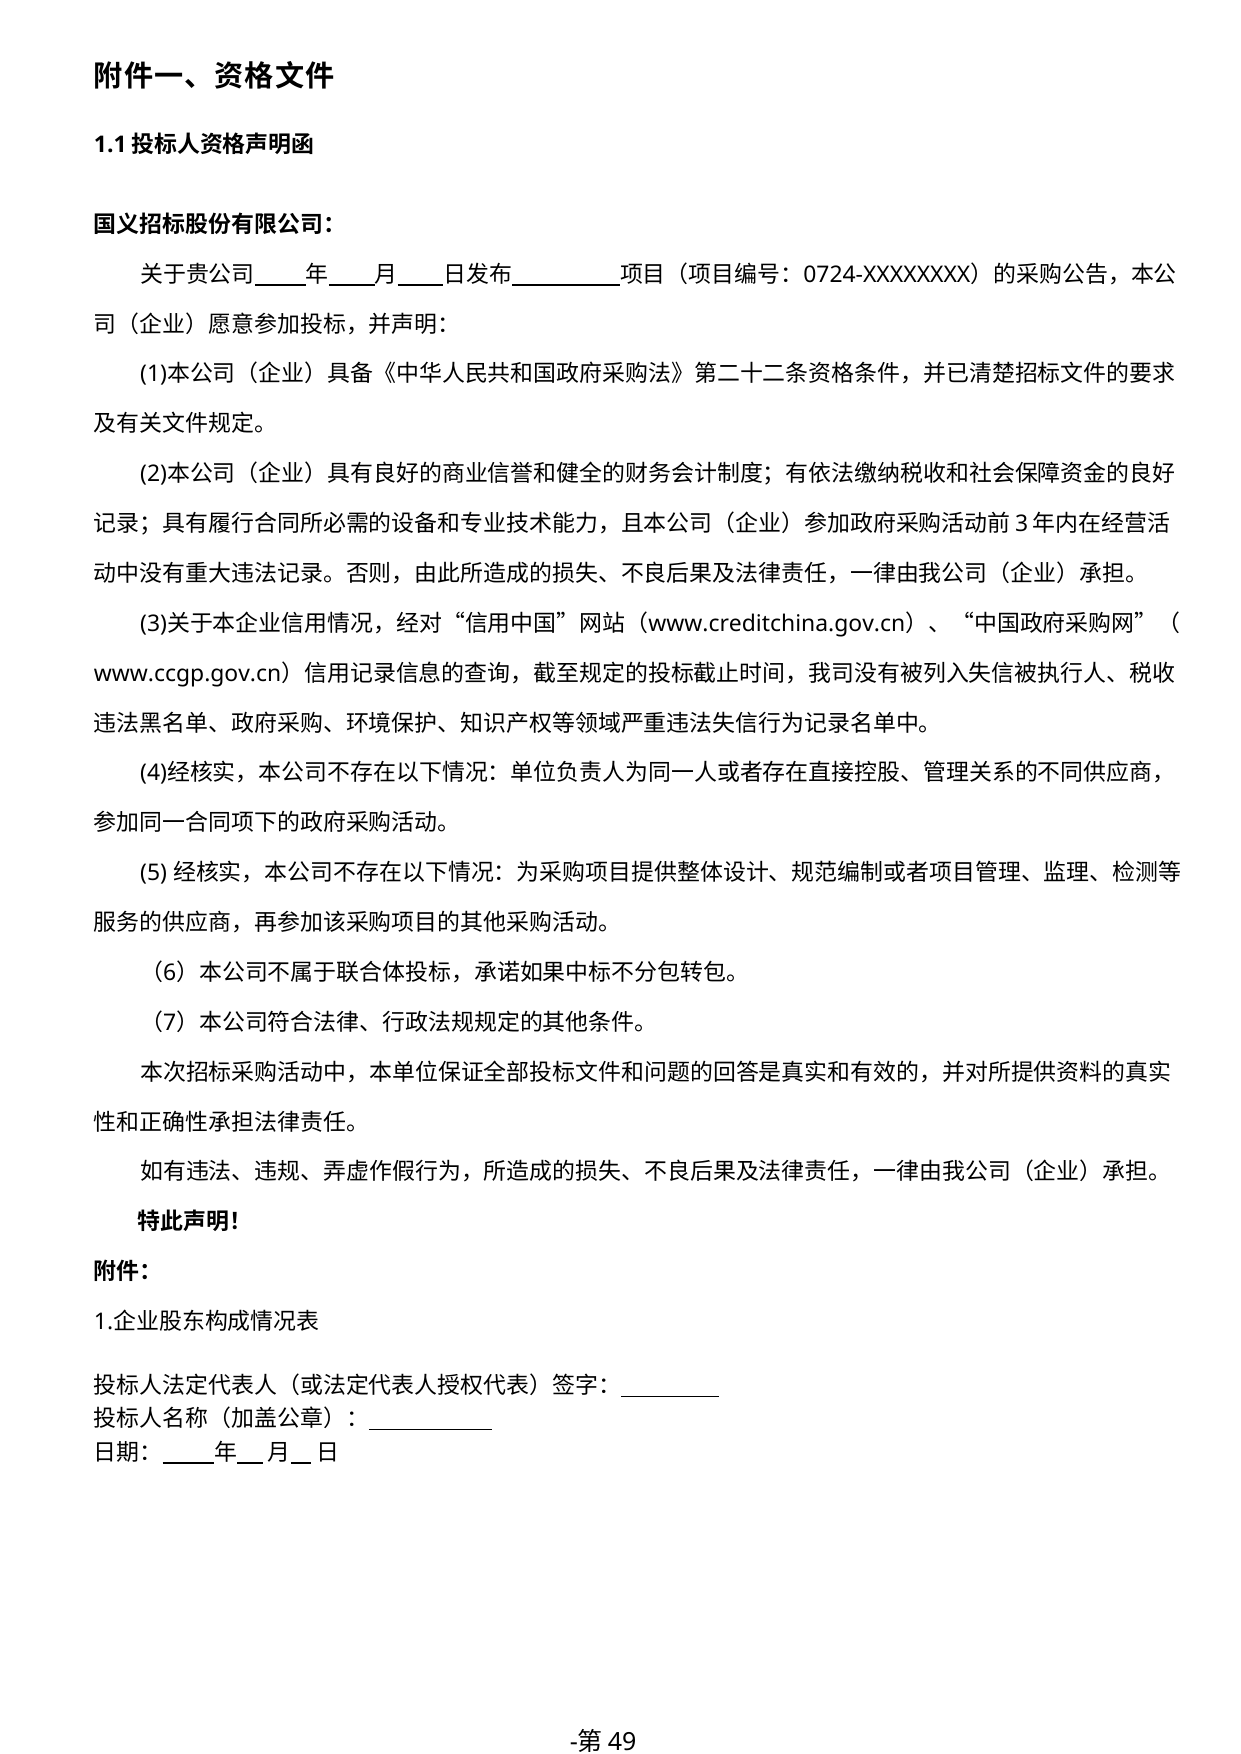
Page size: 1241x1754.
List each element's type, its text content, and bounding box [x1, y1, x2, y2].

text (2)本公司（企业）具有良好的商业信誉和健全的财务会计制度；有依法缴纳税收和社会保障资金的良好记录；具有履行合同所必需的设备和专业技术能力，且本公司（企业）参加政府采购活动前3年内在经营活动中没有重大违法记录。否则，由此所造成的损失、不良后果及法律责任，一律由我公司（企业）承担。 [94, 455, 1186, 588]
text 国义招标股份有限公司： [94, 206, 1186, 239]
text 1.1投标人资格声明函 [94, 126, 1186, 159]
text (5) 经核实，本公司不存在以下情况：为采购项目提供整体设计、规范编制或者项目管理、监理、检测等服务的供应商，再参加该采购项目的其他采购活动。 [94, 854, 1186, 937]
text 附件： [94, 1253, 1186, 1286]
text （7）本公司符合法律、行政法规规定的其他条件。 [94, 1003, 1186, 1037]
text 关于贵公司 年 月 日发布 项目（项目编号：0724-XXXXXXXX）的采购公告，本公司（企业）愿意参加投标，并声明： [94, 256, 1186, 339]
text (3)关于本企业信用情况，经对“信用中国”网站（www.creditchina.gov.cn）、“中国政府采购网”（ www.ccgp.gov.cn）信用记录信息的查询，截至规定的投标截止时间，我司没有被列入失信被执行人、税收违法黑名单、政府采购、环境保护、知识产权等领域严重违法失信行为记录名单中。 [94, 604, 1186, 738]
text 特此声明！ [94, 1203, 1186, 1236]
text 1.企业股东构成情况表 [94, 1302, 1186, 1336]
text 投标人名称（加盖公章）： [94, 1400, 1186, 1433]
text 本次招标采购活动中，本单位保证全部投标文件和问题的回答是真实和有效的，并对所提供资料的真实性和正确性承担法律责任。 [94, 1053, 1186, 1137]
text （6）本公司不属于联合体投标，承诺如果中标不分包转包。 [94, 953, 1186, 987]
text 投标人法定代表人（或法定代表人授权代表）签字： [94, 1367, 1186, 1400]
text (1)本公司（企业）具备《中华人民共和国政府采购法》第二十二条资格条件，并已清楚招标文件的要求及有关文件规定。 [94, 355, 1186, 438]
text 如有违法、违规、弄虚作假行为，所造成的损失、不良后果及法律责任，一律由我公司（企业）承担。 [94, 1153, 1186, 1186]
text 附件一、资格文件 [94, 52, 1186, 94]
text 日期： 年 月 日 [94, 1433, 1186, 1467]
text (4)经核实，本公司不存在以下情况：单位负责人为同一人或者存在直接控股、管理关系的不同供应商，参加同一合同项下的政府采购活动。 [94, 754, 1186, 837]
